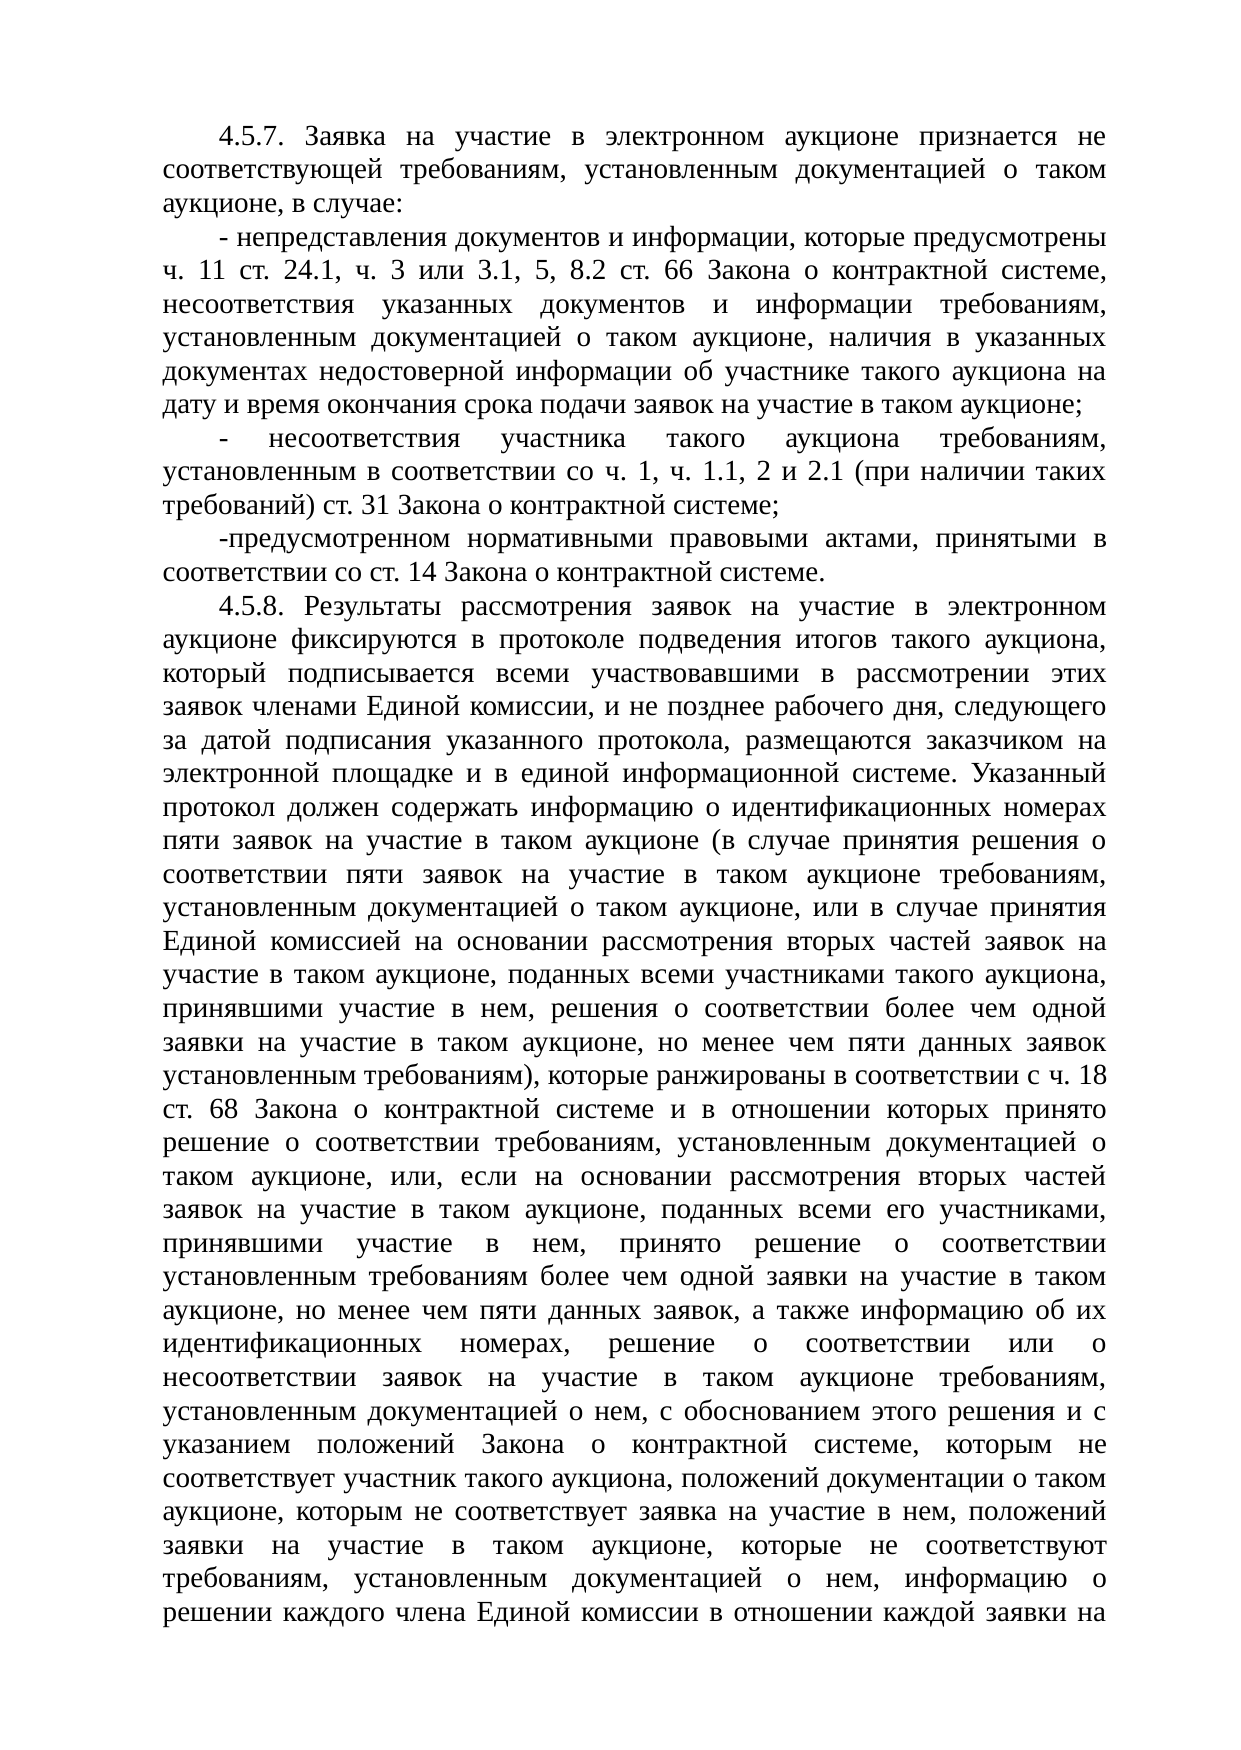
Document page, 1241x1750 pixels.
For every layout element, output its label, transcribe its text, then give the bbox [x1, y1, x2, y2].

text -предусмотренном нормативными правовыми актами, принятыми в соответствии со ст. 14 Закона о контрактной системе. [162, 521, 1107, 588]
text - несоответствия участника такого аукциона требованиям, установленным в соответствии со ч. 1, ч. 1.1, 2 и 2.1 (при наличии таких требований) ст. 31 Закона о контрактной системе; [162, 420, 1107, 521]
text - непредставления документов и информации, которые предусмотрены ч. 11 ст. 24.1, ч. 3 или 3.1, 5, 8.2 ст. 66 Закона о контрактной системе, несоответствия указанных документов и информации требованиям, установленным документацией о таком аукционе, наличия в указанных документах недостоверной информации об участнике такого аукциона на дату и время окончания срока подачи заявок на участие в таком аукционе; [162, 219, 1107, 420]
text 4.5.7. Заявка на участие в электронном аукционе признается не соответствующей требованиям, установленным документацией о таком аукционе, в случае: [162, 118, 1107, 219]
